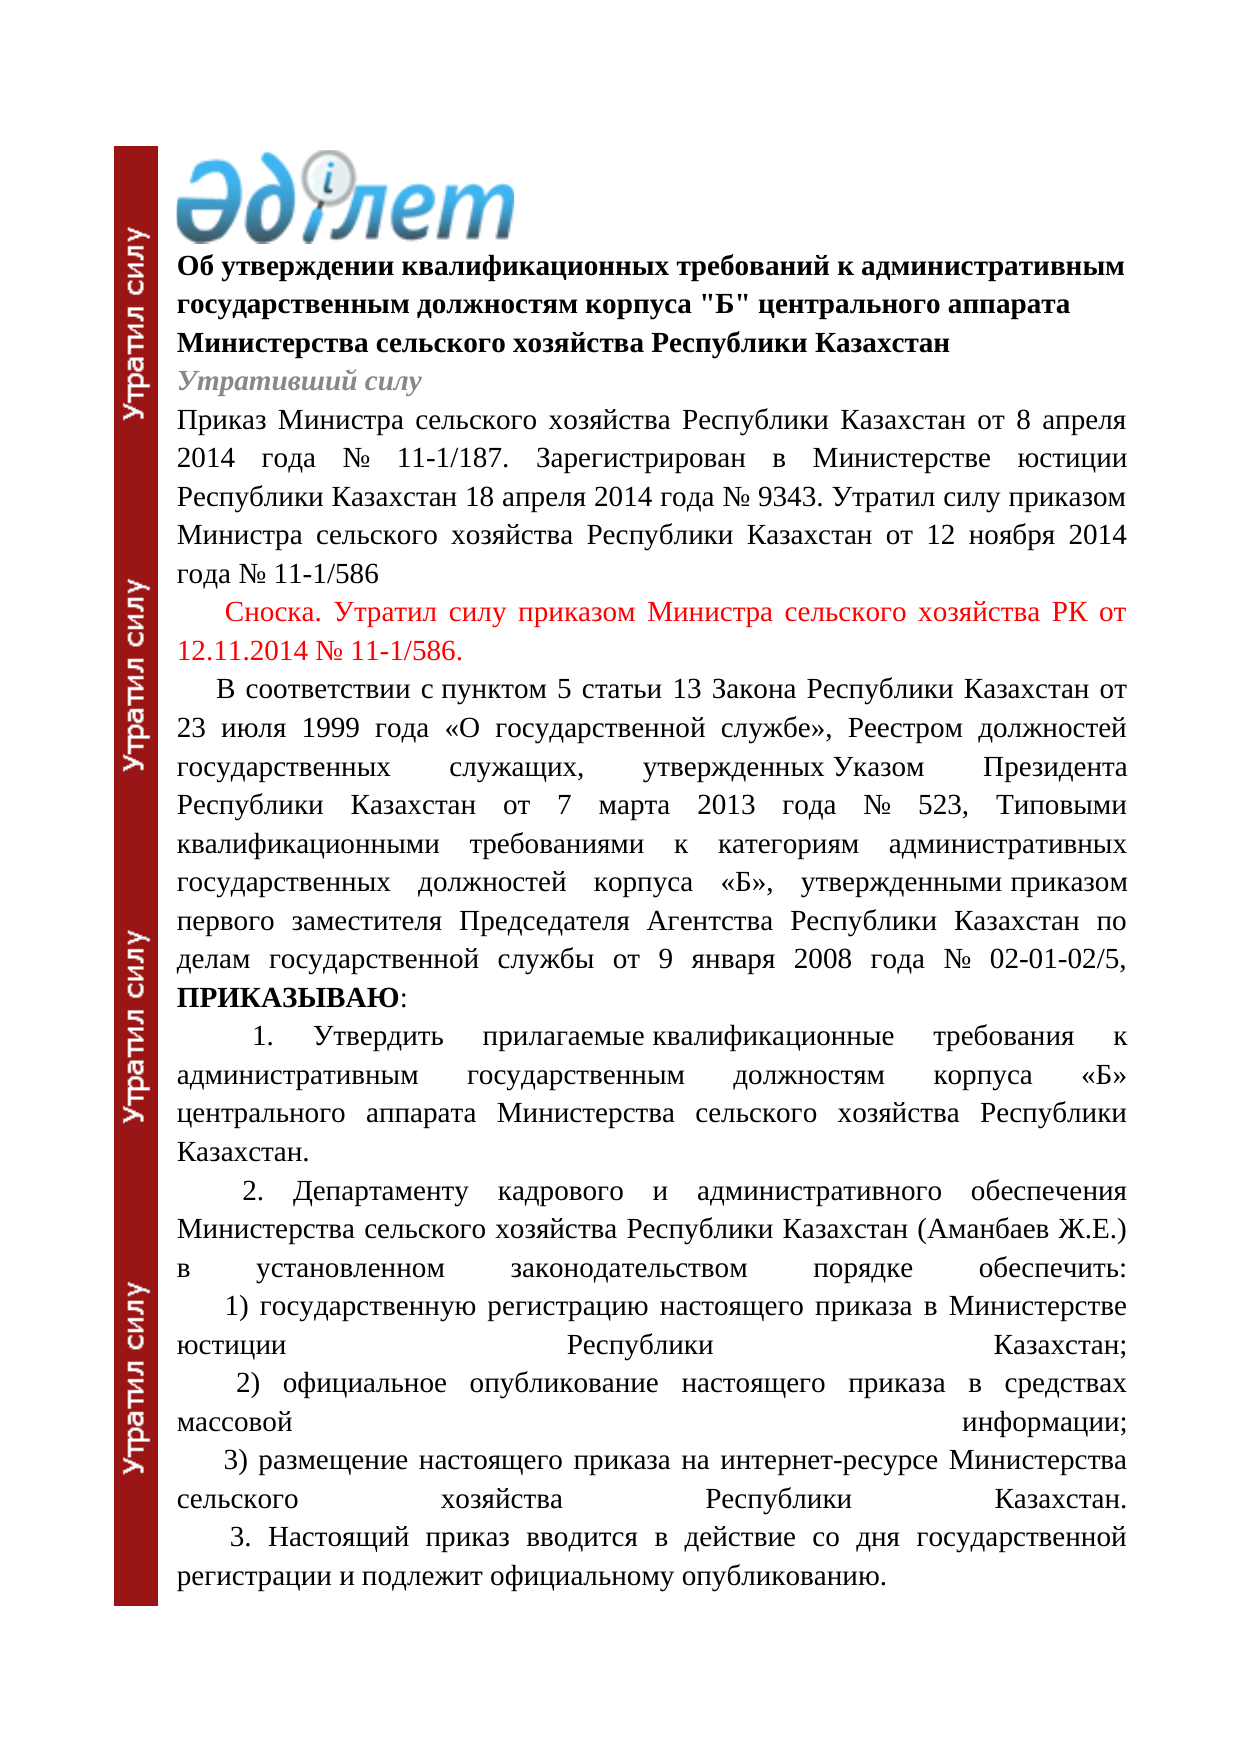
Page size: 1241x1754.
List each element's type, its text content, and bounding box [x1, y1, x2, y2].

text Приказ Министра сельского хозяйства Республики Казахстан от 8 апреля 2014 года № 11-1/187. Зарегистрирован в Министерстве юстиции Республики Казахстан 18 апреля 2014 года № 9343. Утратил силу приказом Министра сельского хозяйства Республики Казахстан от 12 ноября 2014 года № 11-1/586 [112, 402, 1128, 589]
text Сноска. Утратил силу приказом Министра сельского хозяйства РК от 12.11.2014 № 11-1/586. [112, 594, 1128, 667]
text В соответствии с пунктом 5 статьи 13 Закона Республики Казахстан от 23 июля 1999 года «О государственной службе», Реестром должностей государственных служащих, утвержденных Указом Президента Республики Казахстан от 7 марта 2013 года № 523, Типовыми квалификационными требованиями к категориям административных государственных должностей корпуса «Б», утвержденными приказом первого заместителя Председателя Агентства Республики Казахстан по делам государственной службы от 9 января 2008 года № 02-01-02/5, ПРИКАЗЫВАЮ: 1. Утвердить прилагаемые квалификационные требования к административным государственным должностям корпуса «Б» центрального аппарата Министерства сельского хозяйства Республики Казахстан. 2. Департаменту кадрового и административного обеспечения Министерства сельского хозяйства Республики Казахстан (Аманбаев Ж.Е.) в установленном законодательством порядке обеспечить: 1) государственную регистрацию настоящего приказа в Министерстве юстиции Республики Казахстан; 2) официальное опубликование настоящего приказа в средствах массовой информации; 3) размещение настоящего приказа на интернет-ресурсе Министерства сельского хозяйства Республики Казахстан. 3. Настоящий приказ вводится в действие со дня государственной регистрации и подлежит официальному опубликованию. [112, 672, 1128, 1592]
picture [114, 667, 158, 672]
picture [176, 150, 515, 244]
picture [114, 146, 158, 248]
picture [114, 1592, 158, 1606]
picture [114, 358, 158, 363]
picture [114, 589, 158, 594]
text Утративший силу [112, 363, 1128, 397]
text Об утверждении квалификационных требований к административным государственным должностям корпуса "Б" центрального аппарата Министерства сельского хозяйства Республики Казахстан [112, 248, 1128, 358]
picture [114, 397, 158, 402]
